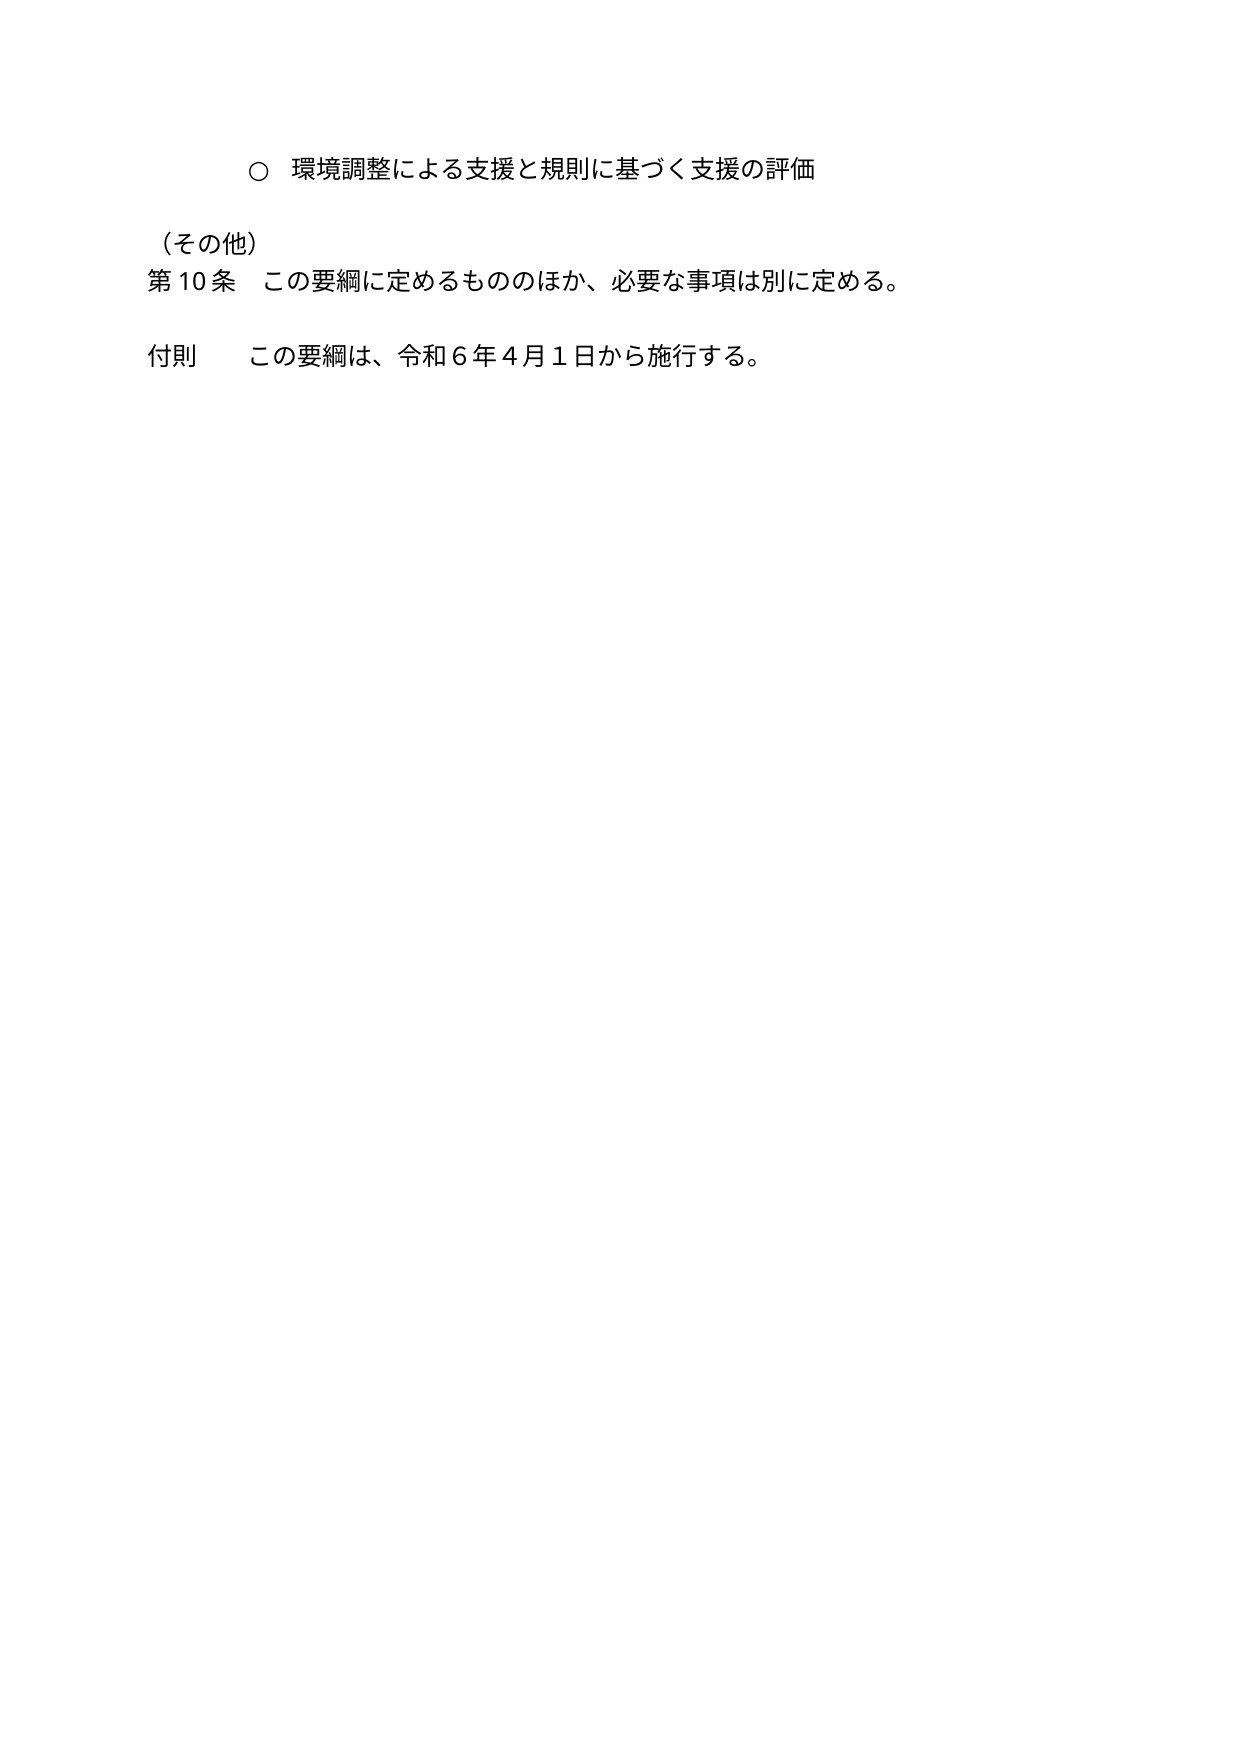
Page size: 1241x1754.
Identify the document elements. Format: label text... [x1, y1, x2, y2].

text （その他） [148, 223, 1092, 261]
list 環境調整による支援と規則に基づく支援の評価 [248, 150, 1092, 186]
text 付則 この要綱は、令和６年４月１日から施行する。 [148, 336, 1092, 373]
text 第10条 この要綱に定めるもののほか、必要な事項は別に定める。 [148, 261, 1092, 298]
